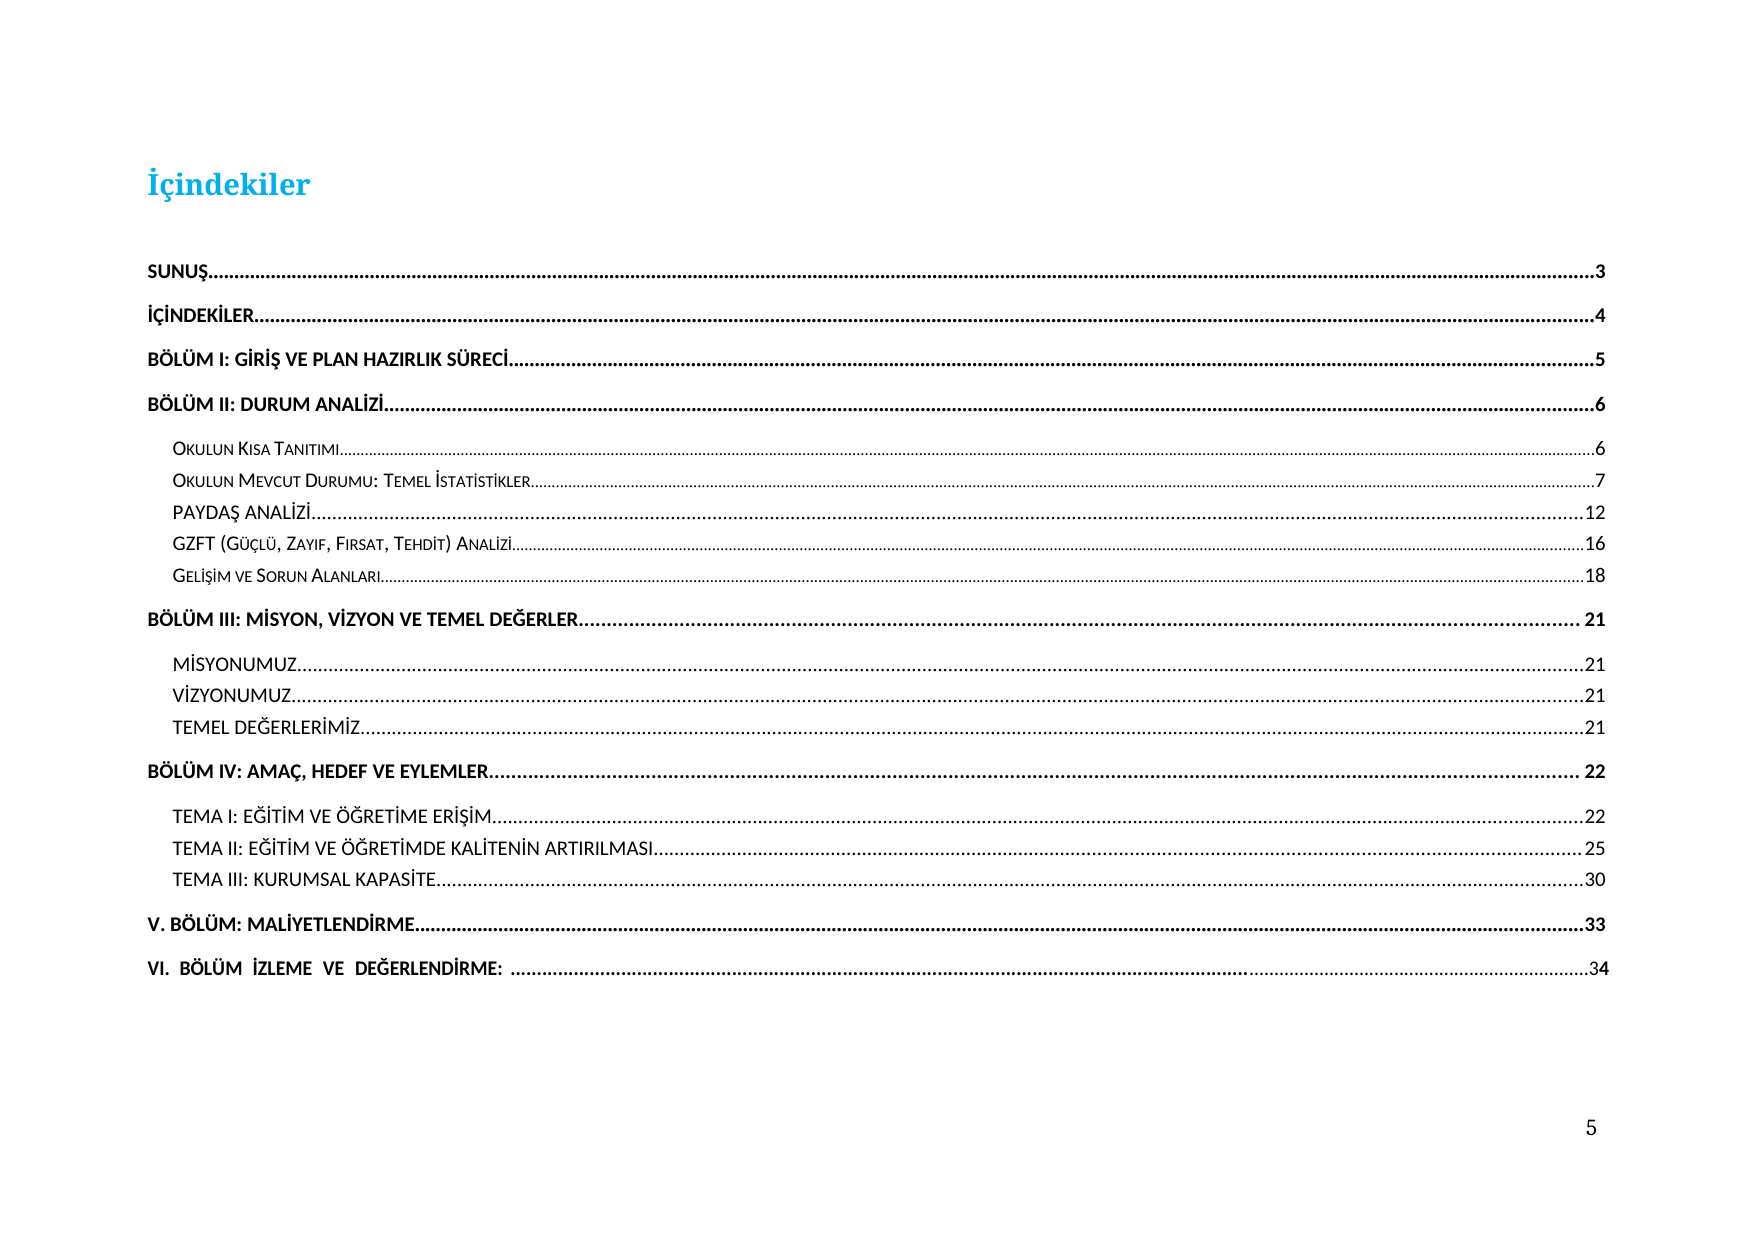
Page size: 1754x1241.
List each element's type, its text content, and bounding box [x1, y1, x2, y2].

subtitle İçindekiler [147, 164, 1637, 204]
text VI. BÖLÜM İZLEME VE DEĞERLENDİRME: ................................................................................................................................................................................................................34 [147, 955, 1637, 981]
